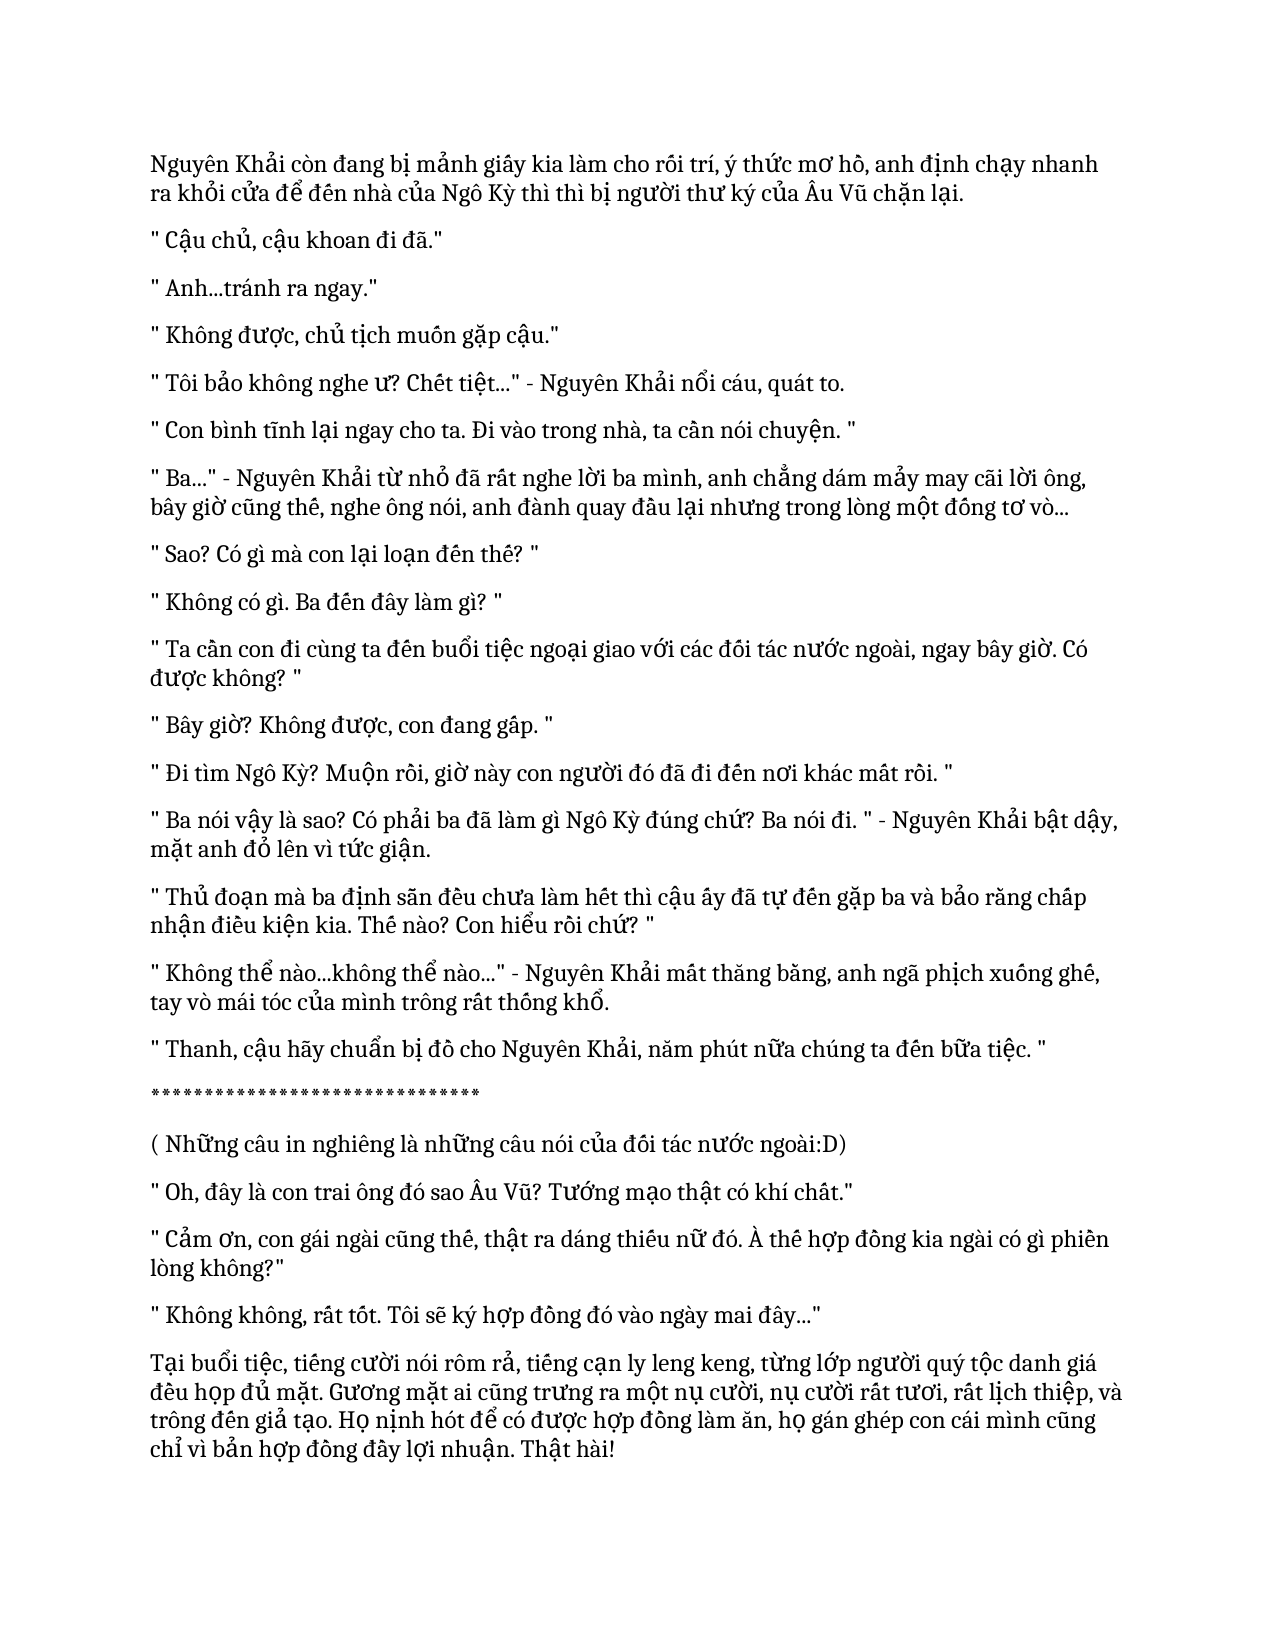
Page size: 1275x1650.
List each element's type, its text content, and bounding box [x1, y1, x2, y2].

text ( Những câu in nghiêng là những câu nói của đối tác nước ngoài:D) [150, 1130, 1125, 1159]
text " Thủ đoạn mà ba định sẵn đều chưa làm hết thì cậu ấy đã tự đến gặp ba và bảo rằng chấp nhận điều kiện kia. Thế nào? Con hiểu rồi chứ? " [150, 882, 1125, 940]
text " Không thể nào...không thể nào..." - Nguyên Khải mất thăng bằng, anh ngã phịch xuống ghế, tay vò mái tóc của mình trông rất thống khổ. [150, 959, 1125, 1016]
text " Tôi bảo không nghe ư? Chết tiệt..." - Nguyên Khải nổi cáu, quát to. [150, 369, 1125, 397]
text " Sao? Có gì mà con lại loạn đến thế? " [150, 540, 1125, 569]
text " Oh, đây là con trai ông đó sao Âu Vũ? Tướng mạo thật có khí chất." [150, 1177, 1125, 1206]
text " Con bình tĩnh lại ngay cho ta. Đi vào trong nhà, ta cần nói chuyện. " [150, 416, 1125, 445]
text Tại buổi tiệc, tiếng cười nói rôm rả, tiếng cạn ly leng keng, từng lớp người quý tộc danh giá đều họp đủ mặt. Gương mặt ai cũng trưng ra một nụ cười, nụ cười rất tươi, rất lịch thiệp, và trông đến giả tạo. Họ nịnh hót để có được hợp đồng làm ăn, họ gán ghép con cái mình cũng chỉ vì bản hợp đồng đầy lợi nhuận. Thật hài! [150, 1349, 1125, 1464]
text " Không có gì. Ba đến đây làm gì? " [150, 587, 1125, 616]
text " Ba nói vậy là sao? Có phải ba đã làm gì Ngô Kỳ đúng chứ? Ba nói đi. " - Nguyên Khải bật dậy, mặt anh đỏ lên vì tức giận. [150, 806, 1125, 864]
text " Anh...tránh ra ngay." [150, 274, 1125, 302]
text " Đi tìm Ngô Kỳ? Muộn rồi, giờ này con người đó đã đi đến nơi khác mất rồi. " [150, 759, 1125, 787]
text " Cảm ơn, con gái ngài cũng thế, thật ra dáng thiếu nữ đó. À thế hợp đồng kia ngài có gì phiền lòng không?" [150, 1225, 1125, 1282]
text Nguyên Khải còn đang bị mảnh giấy kia làm cho rối trí, ý thức mơ hồ, anh định chạy nhanh ra khỏi cửa để đến nhà của Ngô Kỳ thì thì bị người thư ký của Âu Vũ chặn lại. [150, 150, 1125, 207]
text " Không được, chủ tịch muốn gặp cậu." [150, 321, 1125, 350]
text " Không không, rất tốt. Tôi sẽ ký hợp đồng đó vào ngày mai đây..." [150, 1301, 1125, 1330]
text " Thanh, cậu hãy chuẩn bị đồ cho Nguyên Khải, năm phút nữa chúng ta đến bữa tiệc. " [150, 1035, 1125, 1064]
text " Ta cần con đi cùng ta đến buổi tiệc ngoại giao với các đối tác nước ngoài, ngay bây giờ. Có được không? " [150, 635, 1125, 692]
text " Cậu chủ, cậu khoan đi đã." [150, 226, 1125, 255]
text ******************************* [150, 1082, 1125, 1111]
text " Bây giờ? Không được, con đang gấp. " [150, 711, 1125, 740]
text " Ba..." - Nguyên Khải từ nhỏ đã rất nghe lời ba mình, anh chẳng dám mảy may cãi lời ông, bây giờ cũng thế, nghe ông nói, anh đành quay đầu lại nhưng trong lòng một đống tơ vò... [150, 464, 1125, 521]
